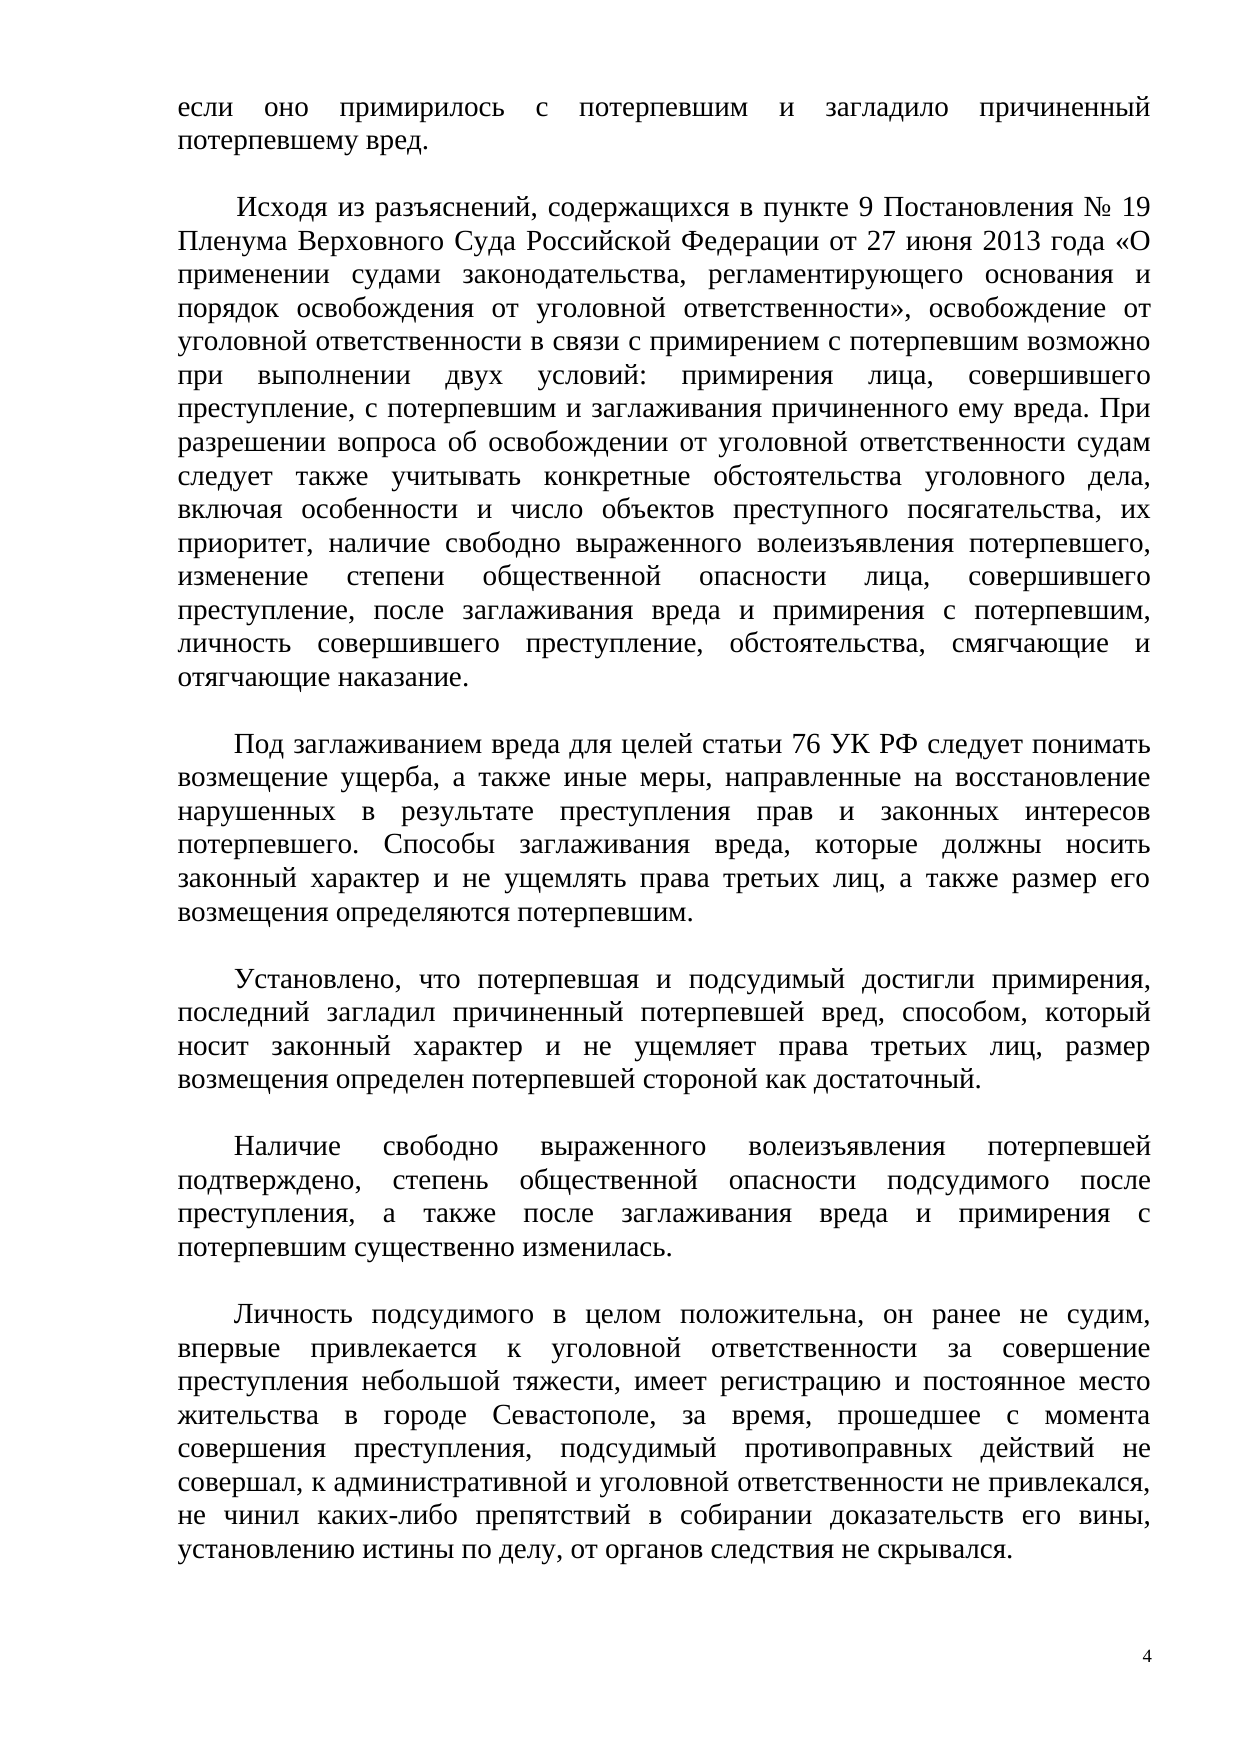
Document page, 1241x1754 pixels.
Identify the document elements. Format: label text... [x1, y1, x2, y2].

text Личность подсудимого в целом положительна, он ранее не судим, впервые привлекается к уголовной ответственности за совершение преступления небольшой тяжести, имеет регистрацию и постоянное место жительства в городе Севастополе, за время, прошедшее с момента совершения преступления, подсудимый противоправных действий не совершал, к административной и уголовной ответственности не привлекался, не чинил каких-либо препятствий в собирании доказательств его вины, установлению истины по делу, от органов следствия не скрывался. [177, 1296, 1152, 1564]
text Наличие свободно выраженного волеизъявления потерпевшей подтверждено, степень общественной опасности подсудимого после преступления, а также после заглаживания вреда и примирения с потерпевшим существенно изменилась. [177, 1128, 1152, 1263]
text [177, 89, 1152, 156]
text Установлено, что потерпевшая и подсудимый достигли примирения, последний загладил причиненный потерпевшей вред, способом, который носит законный характер и не ущемляет права третьих лиц, размер возмещения определен потерпевшей стороной как достаточный. [177, 961, 1152, 1095]
text Под заглаживанием вреда для целей статьи 76 УК РФ следует понимать возмещение ущерба, а также иные меры, направленные на восстановление нарушенных в результате преступления прав и законных интересов потерпевшего. Способы заглаживания вреда, которые должны носить законный характер и не ущемлять права третьих лиц, а также размер его возмещения определяются потерпевшим. [177, 726, 1152, 927]
text Исходя из разъяснений, содержащихся в пункте 9 Постановления № 19 Пленума Верховного Суда Российской Федерации от 27 июня 2013 года «О применении судами законодательства, регламентирующего основания и порядок освобождения от уголовной ответственности», освобождение от уголовной ответственности в связи с примирением с потерпевшим возможно при выполнении двух условий: примирения лица, совершившего преступление, с потерпевшим и заглаживания причиненного ему вреда. При разрешении вопроса об освобождении от уголовной ответственности судам следует также учитывать конкретные обстоятельства уголовного дела, включая особенности и число объектов преступного посягательства, их приоритет, наличие свободно выраженного волеизъявления потерпевшего, изменение степени общественной опасности лица, совершившего преступление, после заглаживания вреда и примирения с потерпевшим, личность совершившего преступление, обстоятельства, смягчающие и отягчающие наказание. [177, 189, 1152, 692]
